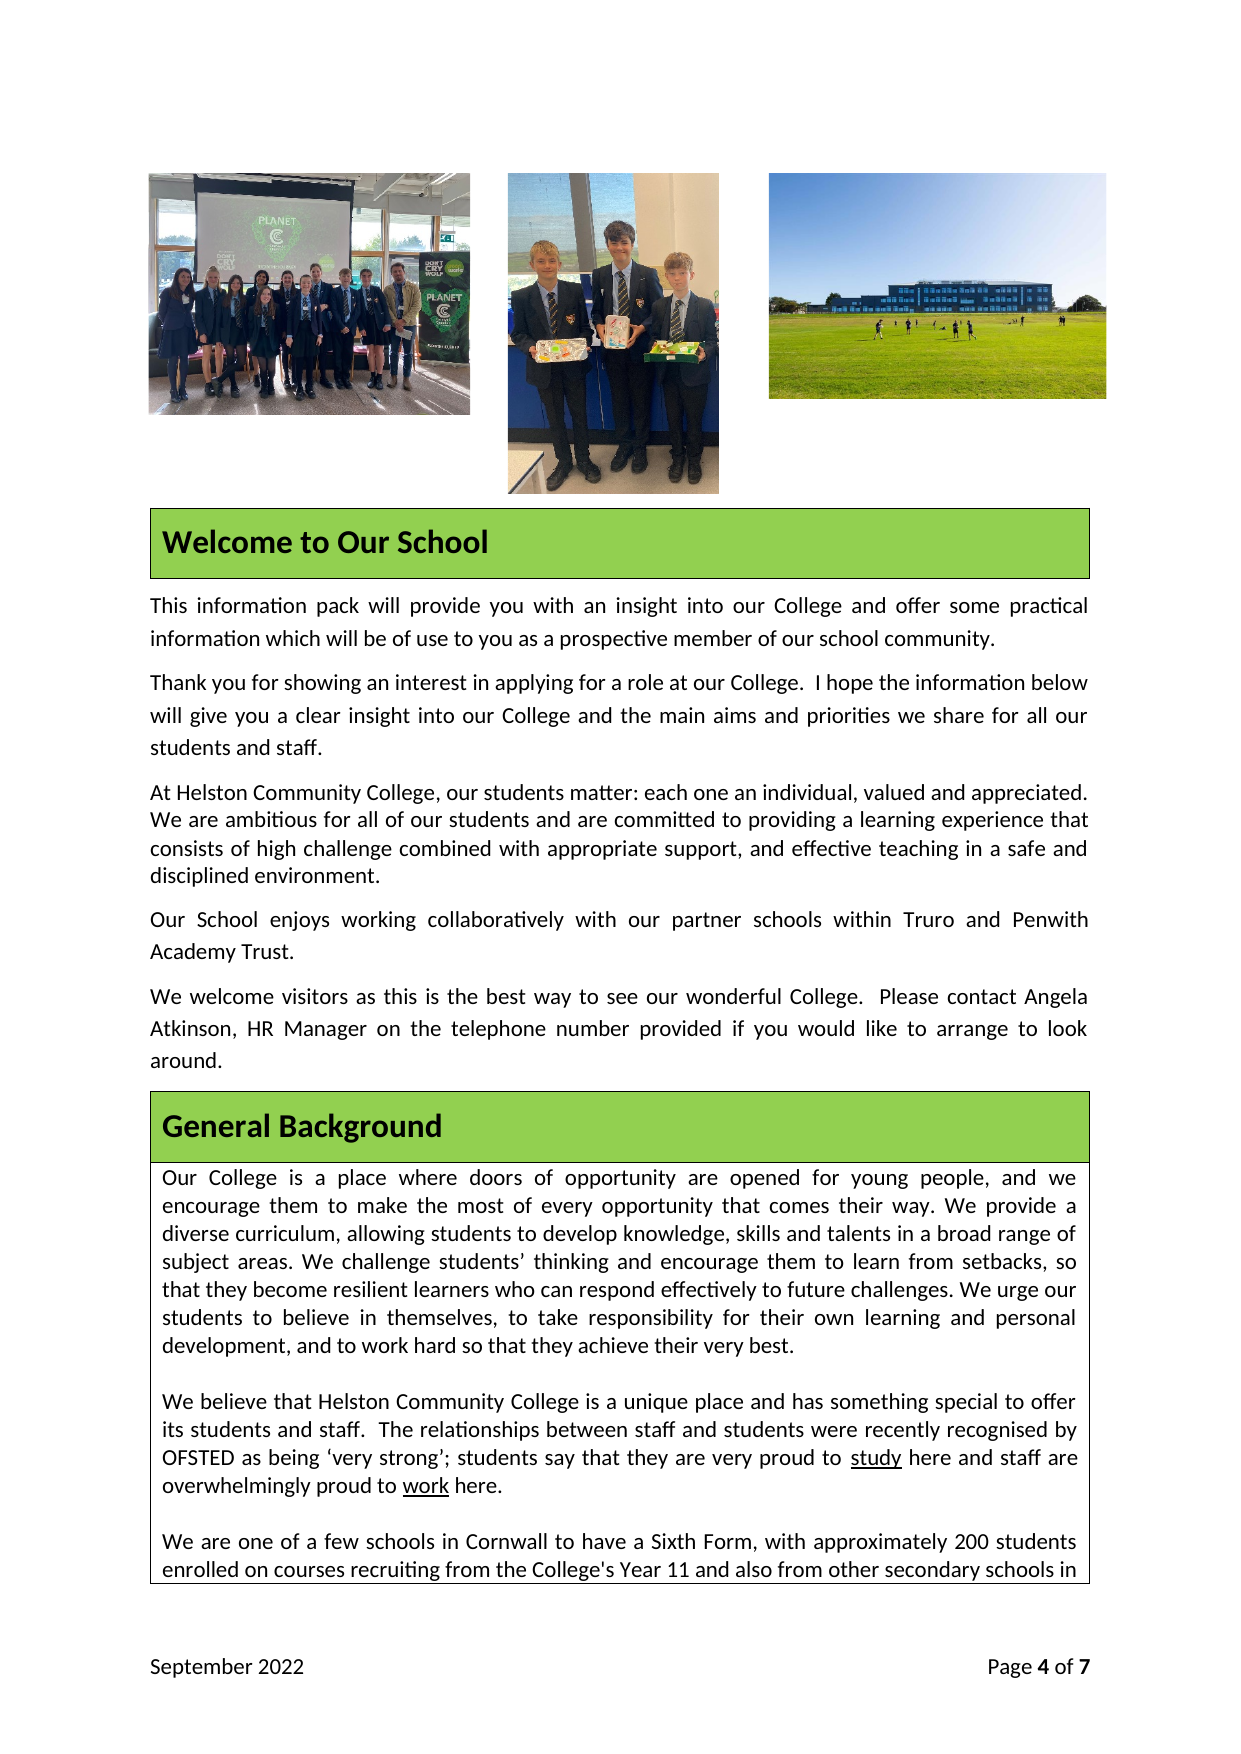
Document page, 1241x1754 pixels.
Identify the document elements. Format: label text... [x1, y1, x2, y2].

text This information pack will provide you with an insight into our College and offer some practical information which will be of use to you as a prospective member of our school community. [150, 592, 1090, 652]
text We welcome visitors as this is the best way to see our wonderful College. Please contact Angela Atkinson, HR Manager on the telephone number provided if you would like to arrange to look around. [150, 982, 1090, 1074]
text At Helston Community College, our students matter: each one an individual, valued and appreciated. We are ambitious for all of our students and are committed to providing a learning experience that consists of high challenge combined with appropriate support, and effective teaching in a safe and disciplined environment. [150, 778, 1090, 890]
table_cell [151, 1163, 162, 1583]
table_header General Background [151, 1092, 1089, 1162]
text Thank you for showing an interest in applying for a role at our College. I hope the information below will give you a clear insight into our College and the main aims and priorities we share for all our students and staff. [150, 668, 1090, 761]
picture [768, 173, 1107, 399]
picture [148, 173, 471, 415]
text Our School enjoys working collaboratively with our partner schools within Truro and Penwith Academy Trust. [150, 905, 1090, 966]
picture [507, 173, 719, 494]
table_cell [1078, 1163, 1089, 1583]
table_header Welcome to Our School [151, 509, 1089, 578]
